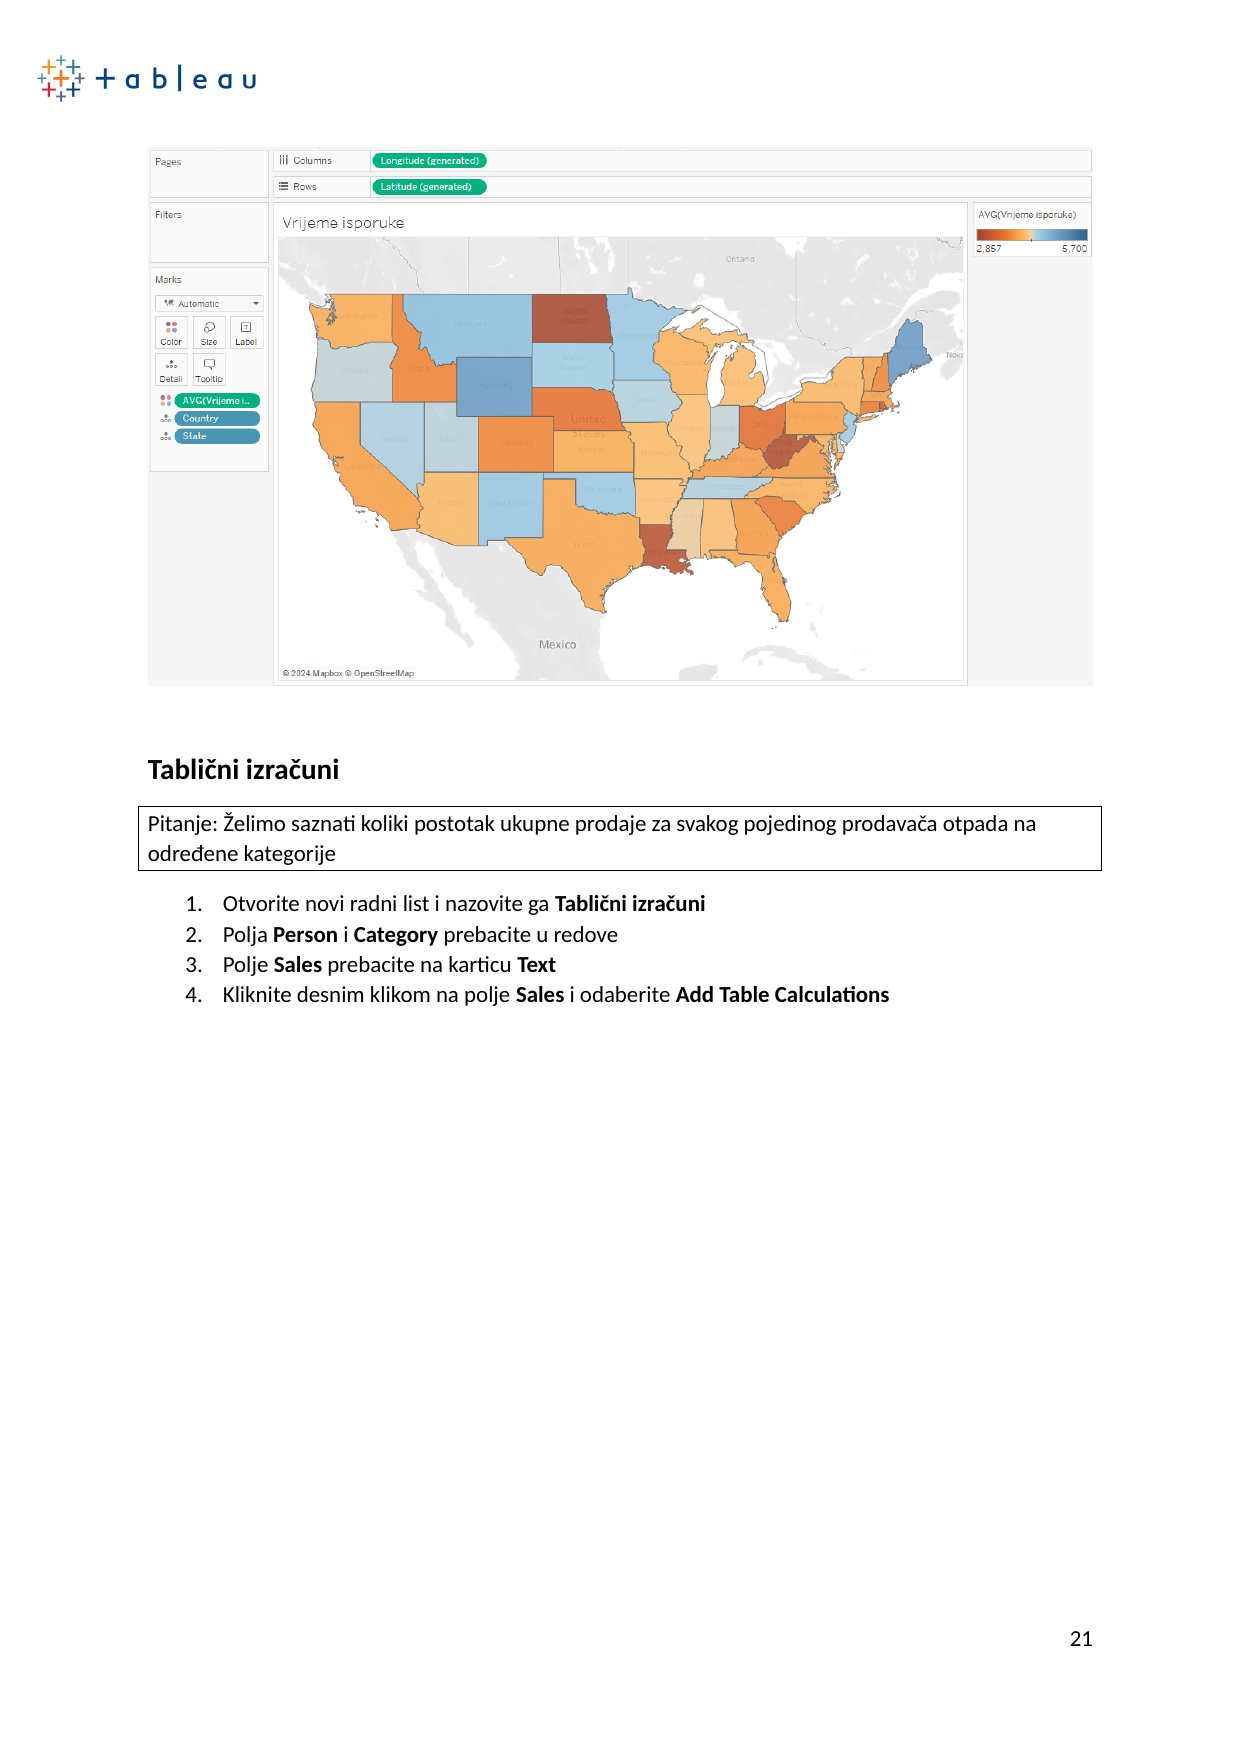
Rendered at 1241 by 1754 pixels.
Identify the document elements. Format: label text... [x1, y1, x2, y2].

list Polje Sales prebacite na karticu Text [185, 950, 1093, 978]
list Polja Person i Category prebacite u redove [185, 920, 1093, 948]
picture [36, 49, 257, 109]
list Kliknite desnim klikom na polje Sales i odaberite Add Table Calculations [185, 980, 1093, 1008]
subtitle Tablični izračuni [148, 751, 1093, 787]
list Otvorite novi radni list i nazovite ga Tablični izračuni [185, 889, 1093, 918]
text Pitanje: Želimo saznati koliki postotak ukupne prodaje za svakog pojedinog prodavača otpada na određene kategorije [139, 807, 1101, 870]
picture [147, 147, 1093, 686]
